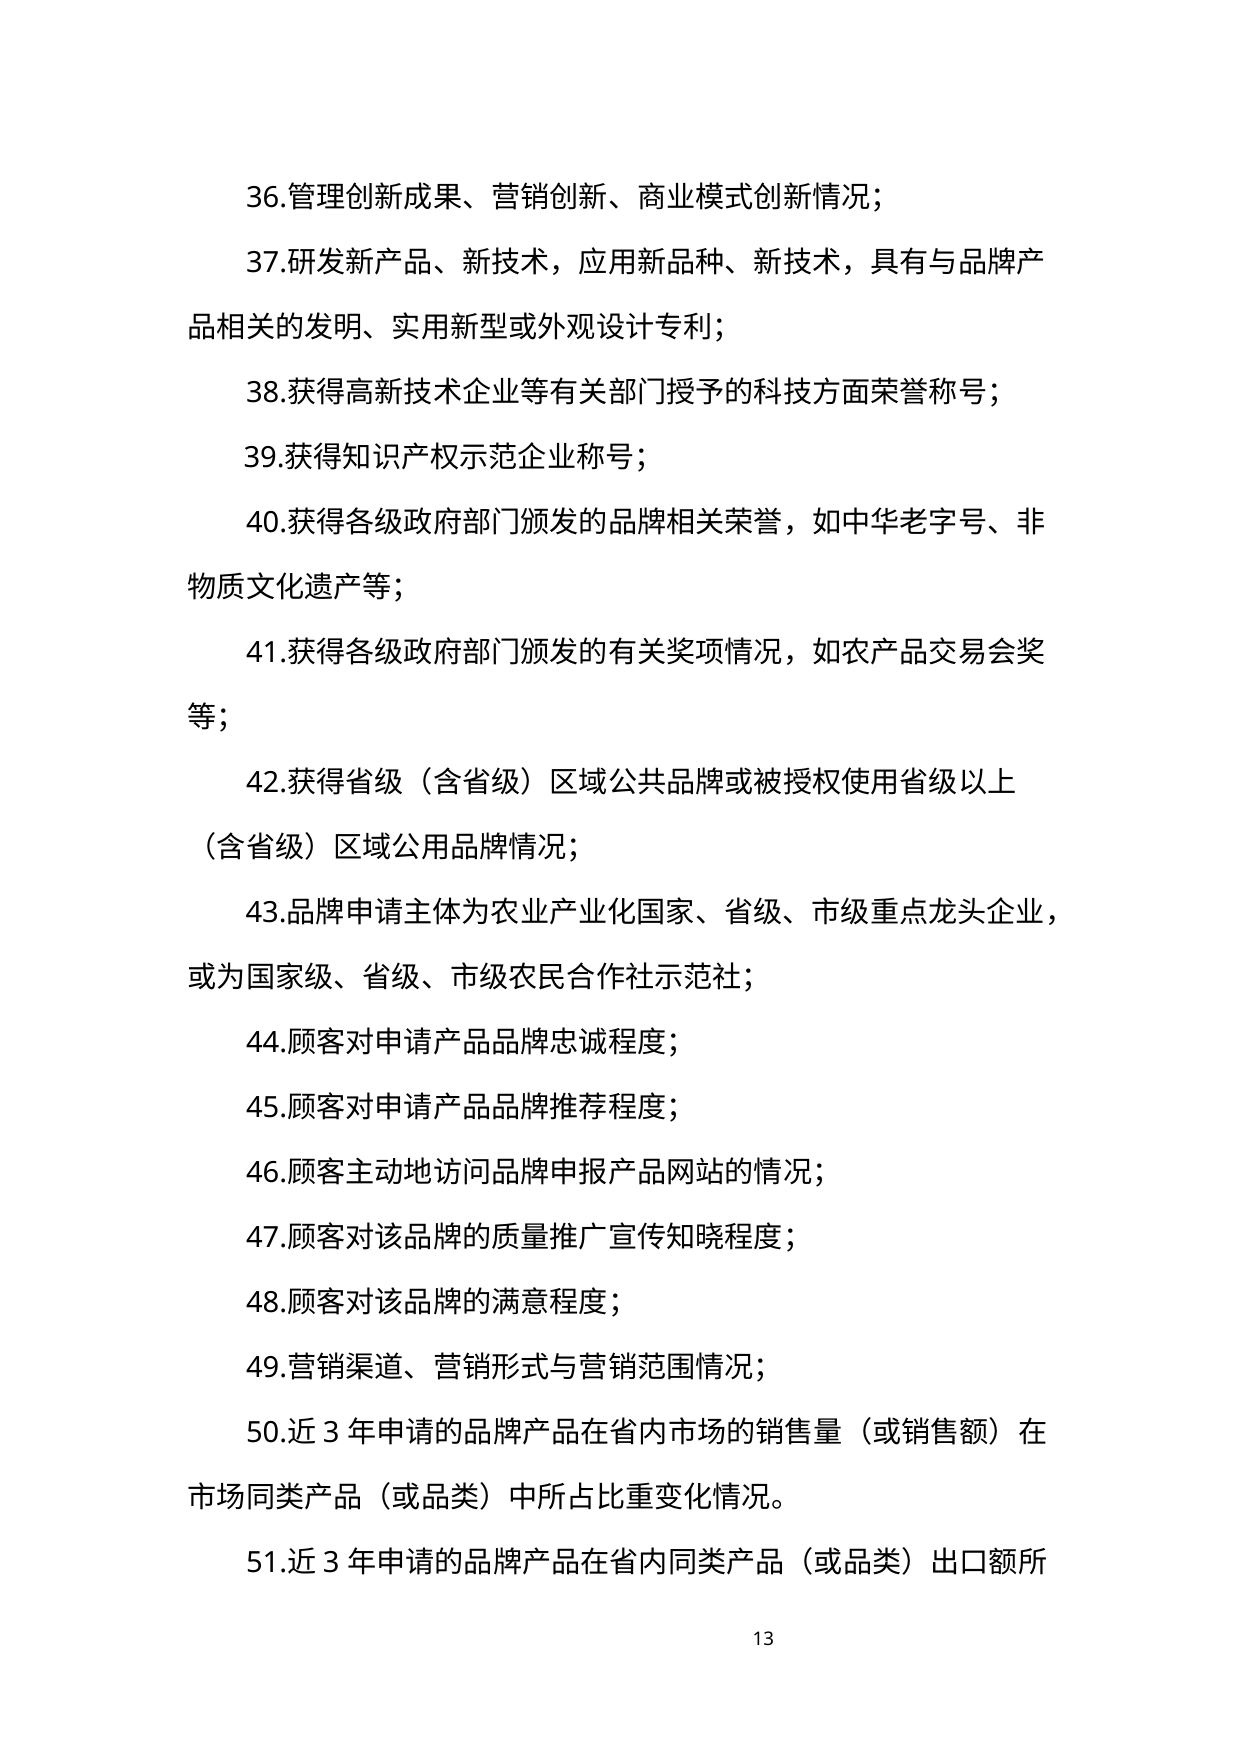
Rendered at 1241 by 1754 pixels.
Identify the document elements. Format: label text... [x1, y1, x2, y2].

list 47.顾客对该品牌的质量推广宣传知晓程度； [187, 1202, 1053, 1267]
list 42.获得省级（含省级）区域公共品牌或被授权使用省级以上（含省级）区域公用品牌情况； [187, 747, 1053, 877]
list 38.获得高新技术企业等有关部门授予的科技方面荣誉称号； [187, 357, 1053, 422]
list 50.近 3 年申请的品牌产品在省内市场的销售量（或销售额）在市场同类产品（或品类）中所占比重变化情况。 [187, 1397, 1053, 1527]
list 49.营销渠道、营销形式与营销范围情况； [187, 1332, 1053, 1397]
list 39.获得知识产权示范企业称号； [243, 422, 1053, 487]
list 43.品牌申请主体为农业产业化国家、省级、市级重点龙头企业，或为国家级、省级、市级农民合作社示范社； [187, 877, 1053, 1007]
list 46.顾客主动地访问品牌申报产品网站的情况； [187, 1137, 1053, 1202]
list 41.获得各级政府部门颁发的有关奖项情况，如农产品交易会奖等； [187, 617, 1053, 747]
list 45.顾客对申请产品品牌推荐程度； [187, 1072, 1053, 1137]
list 37.研发新产品、新技术，应用新品种、新技术，具有与品牌产品相关的发明、实用新型或外观设计专利； [187, 227, 1053, 357]
list 44.顾客对申请产品品牌忠诚程度； [187, 1007, 1053, 1072]
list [187, 1527, 1053, 1592]
list 48.顾客对该品牌的满意程度； [187, 1267, 1053, 1332]
text 40.获得各级政府部门颁发的品牌相关荣誉，如中华老字号、非物质文化遗产等； [187, 487, 1053, 617]
list 36.管理创新成果、营销创新、商业模式创新情况； [187, 162, 1053, 227]
